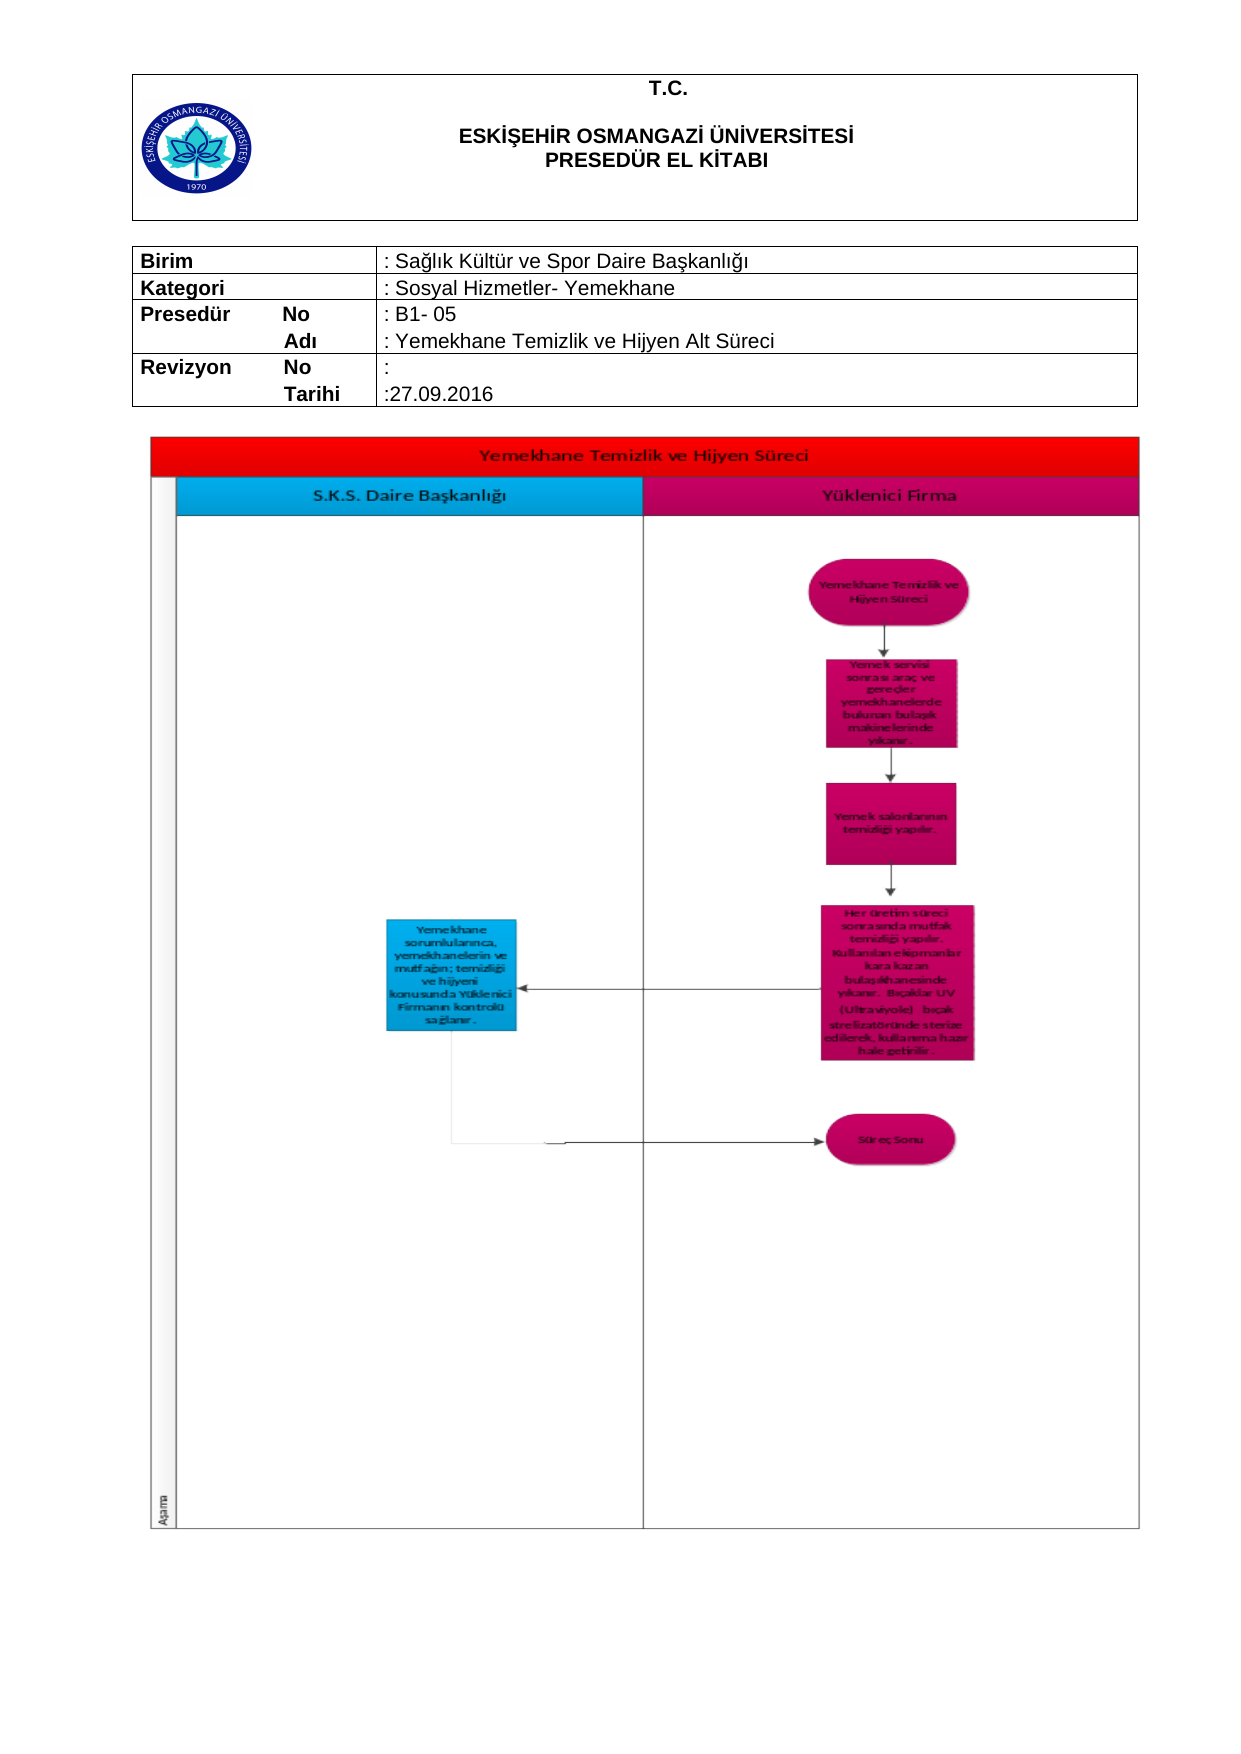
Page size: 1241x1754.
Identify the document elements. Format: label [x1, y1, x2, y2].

picture [140, 100, 253, 196]
